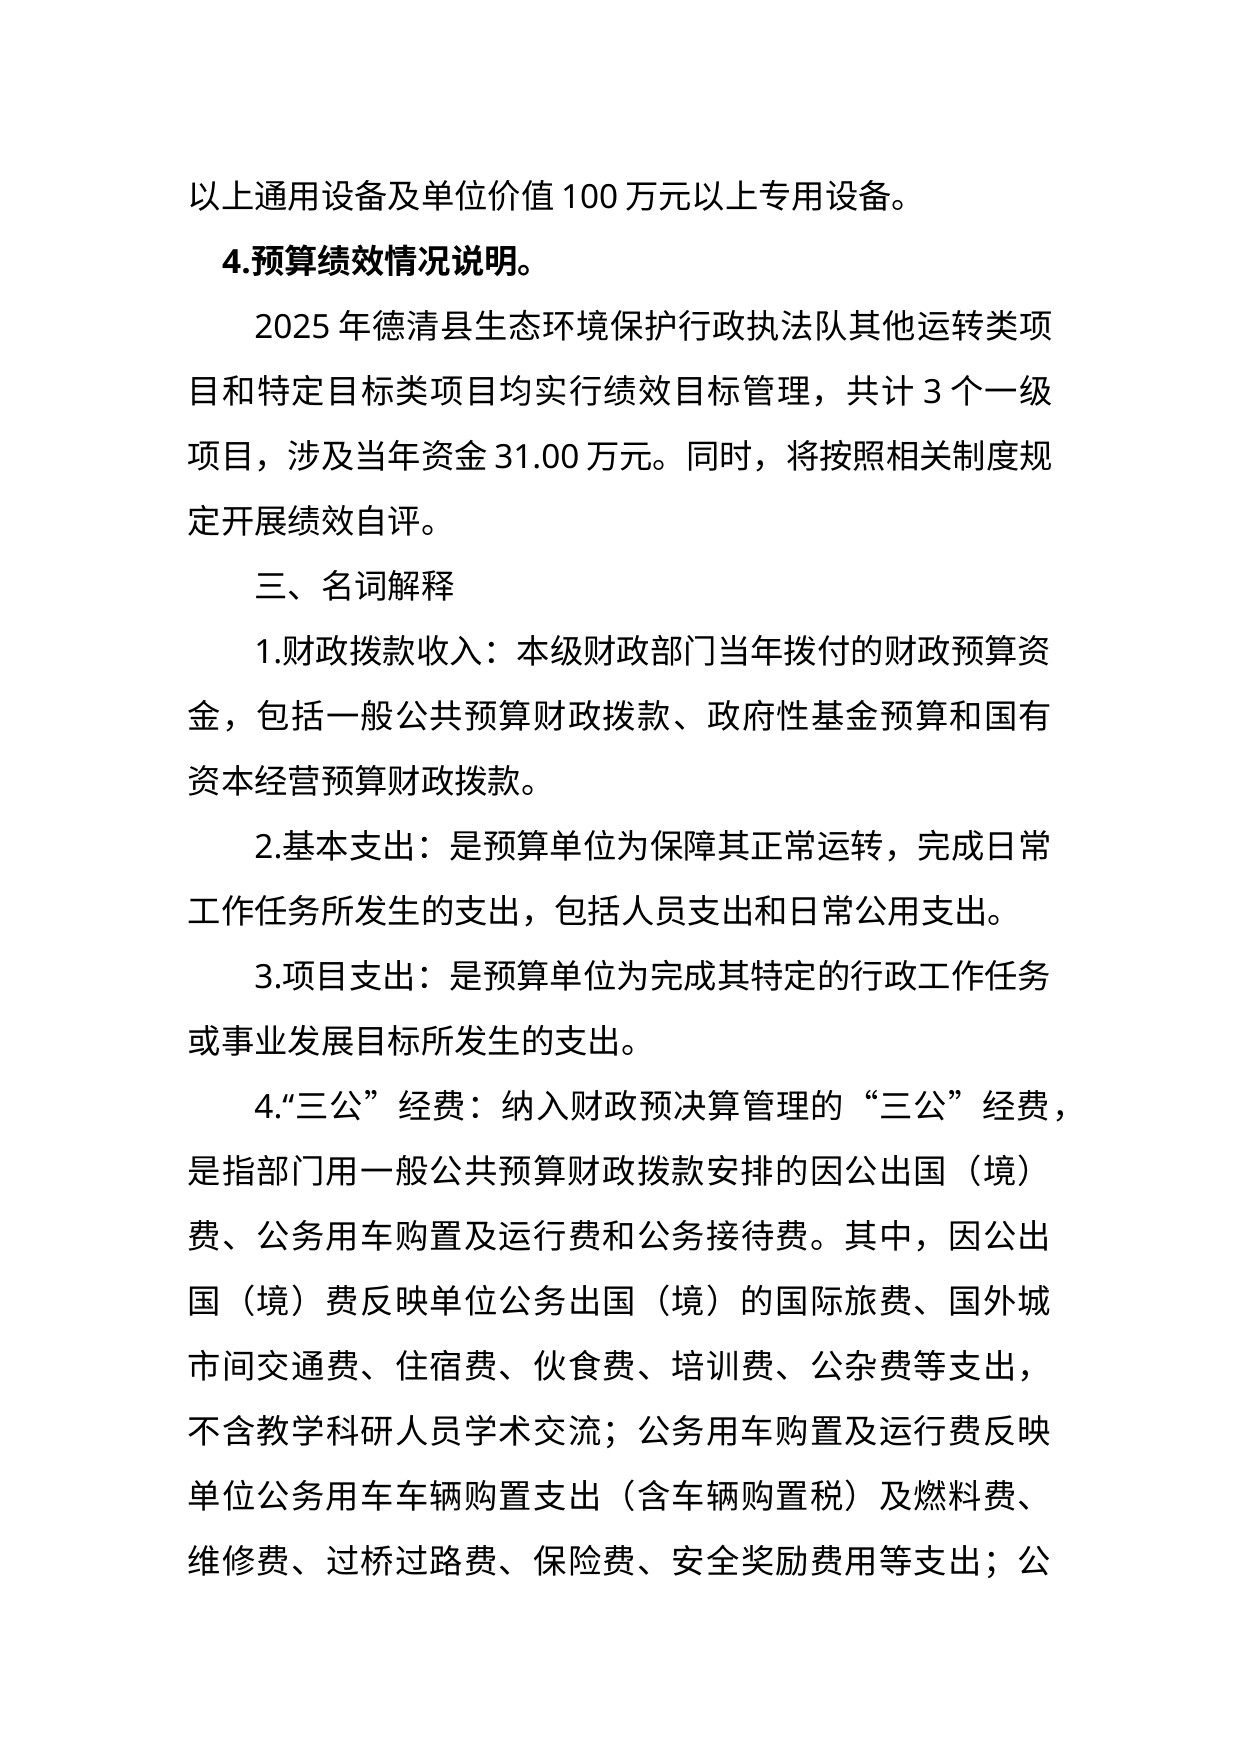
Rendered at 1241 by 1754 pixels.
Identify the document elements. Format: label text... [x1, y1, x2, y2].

text 2.基本支出：是预算单位为保障其正常运转，完成日常工作任务所发生的支出，包括人员支出和日常公用支出。 [187, 812, 1053, 942]
text 3.项目支出：是预算单位为完成其特定的行政工作任务或事业发展目标所发生的支出。 [187, 942, 1053, 1072]
text 1.财政拨款收入：本级财政部门当年拨付的财政预算资金，包括一般公共预算财政拨款、政府性基金预算和国有资本经营预算财政拨款。 [187, 617, 1053, 812]
text 三、名词解释 [187, 552, 1053, 617]
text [187, 1072, 1053, 1592]
text 4.预算绩效情况说明。 [187, 227, 1053, 292]
text 2025年德清县生态环境保护行政执法队其他运转类项目和特定目标类项目均实行绩效目标管理，共计3个一级项目，涉及当年资金31.00万元。同时，将按照相关制度规定开展绩效自评。 [187, 292, 1053, 552]
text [187, 162, 1053, 227]
